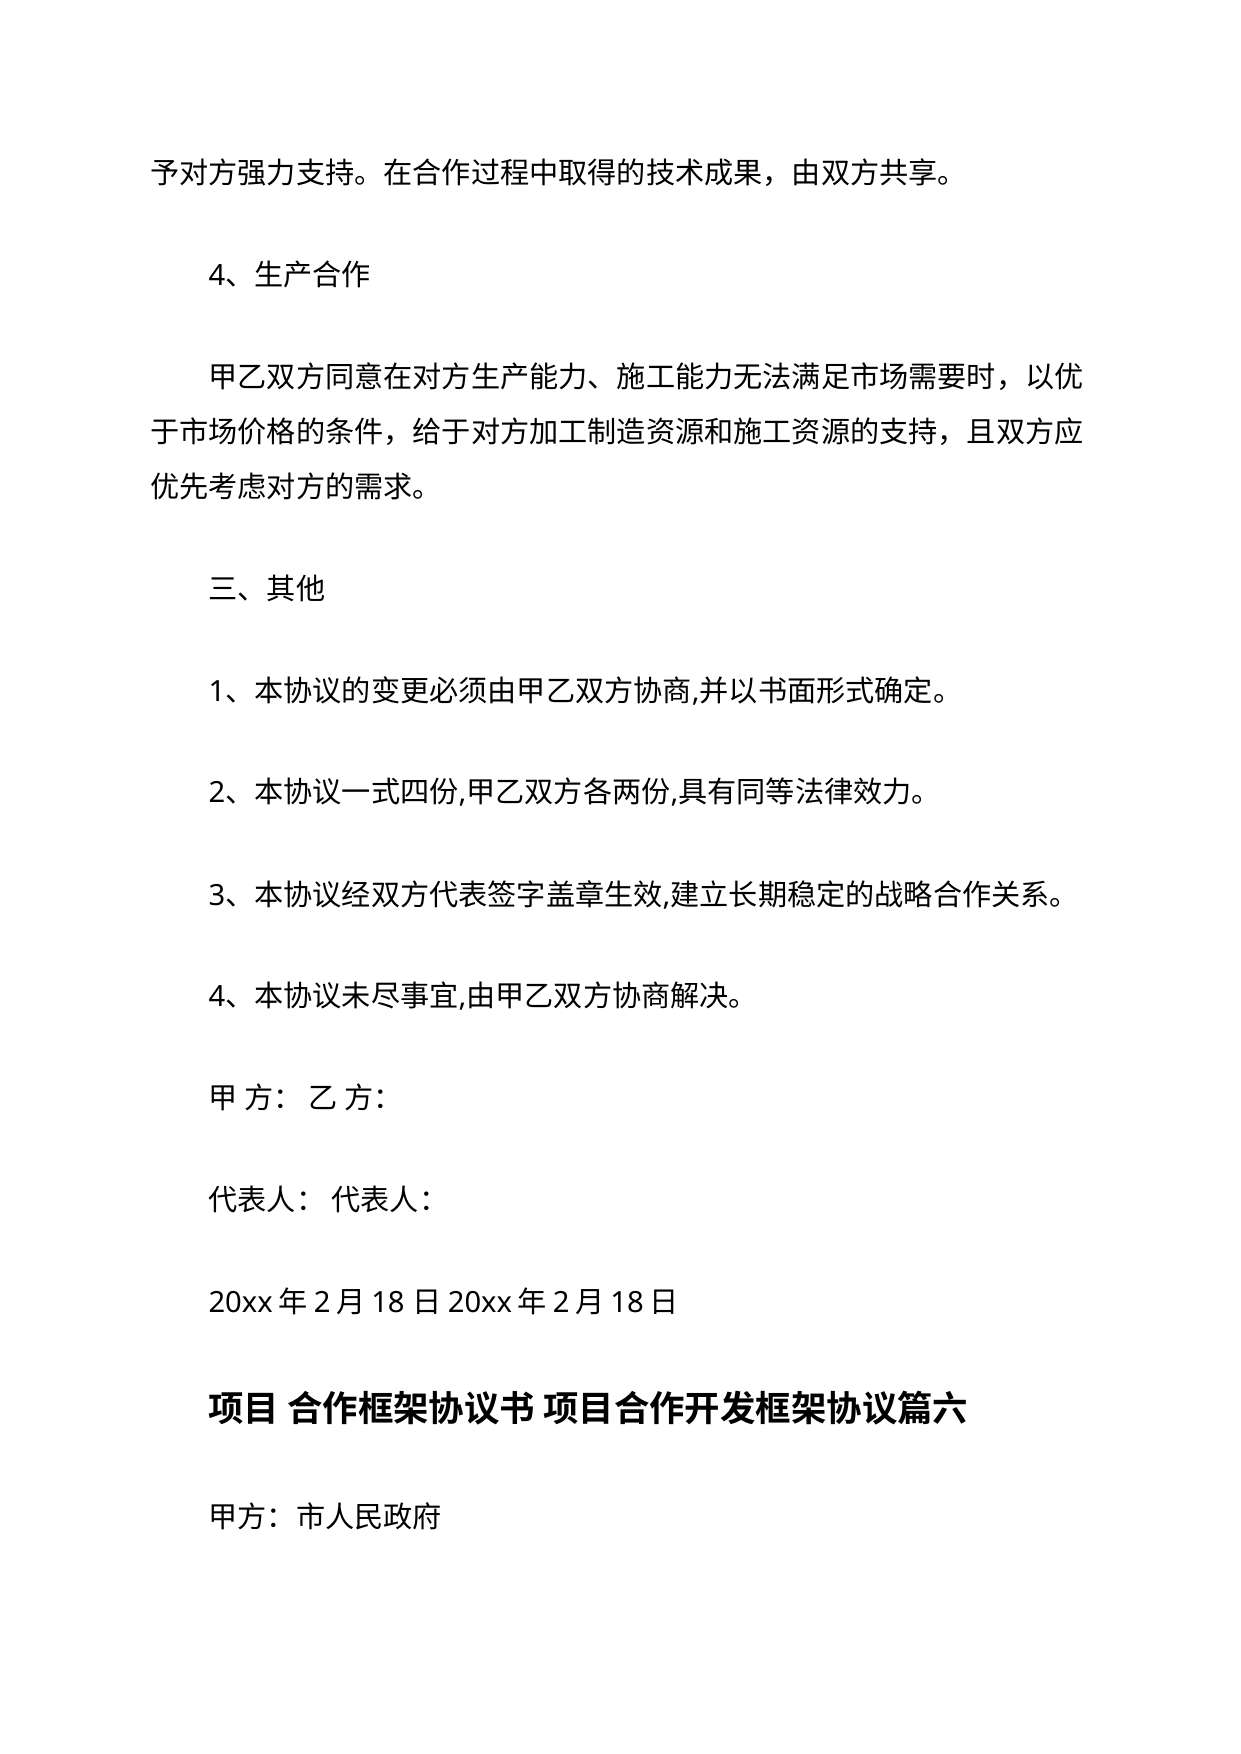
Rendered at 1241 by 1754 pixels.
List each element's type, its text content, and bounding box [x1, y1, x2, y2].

text 20xx年2月18 日 20xx年2月18日 [150, 1278, 1090, 1321]
text 甲方：市人民政府 [150, 1494, 1090, 1536]
text 4、本协议未尽事宜,由甲乙双方协商解决。 [150, 973, 1090, 1015]
text 1、本协议的变更必须由甲乙双方协商,并以书面形式确定。 [150, 667, 1090, 709]
text 甲乙双方同意在对方生产能力、施工能力无法满足市场需要时，以优于市场价格的条件，给于对方加工制造资源和施工资源的支持，且双方应优先考虑对方的需求。 [150, 354, 1090, 506]
text 代表人： 代表人： [150, 1177, 1090, 1219]
text 三、其他 [150, 565, 1090, 608]
text 甲 方： 乙 方： [150, 1075, 1090, 1117]
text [150, 150, 1090, 192]
text 项目 合作框架协议书 项目合作开发框架协议篇六 [150, 1381, 1090, 1432]
text 4、生产合作 [150, 252, 1090, 294]
text 2、本协议一式四份,甲乙双方各两份,具有同等法律效力。 [150, 769, 1090, 811]
text 3、本协议经双方代表签字盖章生效,建立长期稳定的战略合作关系。 [150, 871, 1090, 913]
